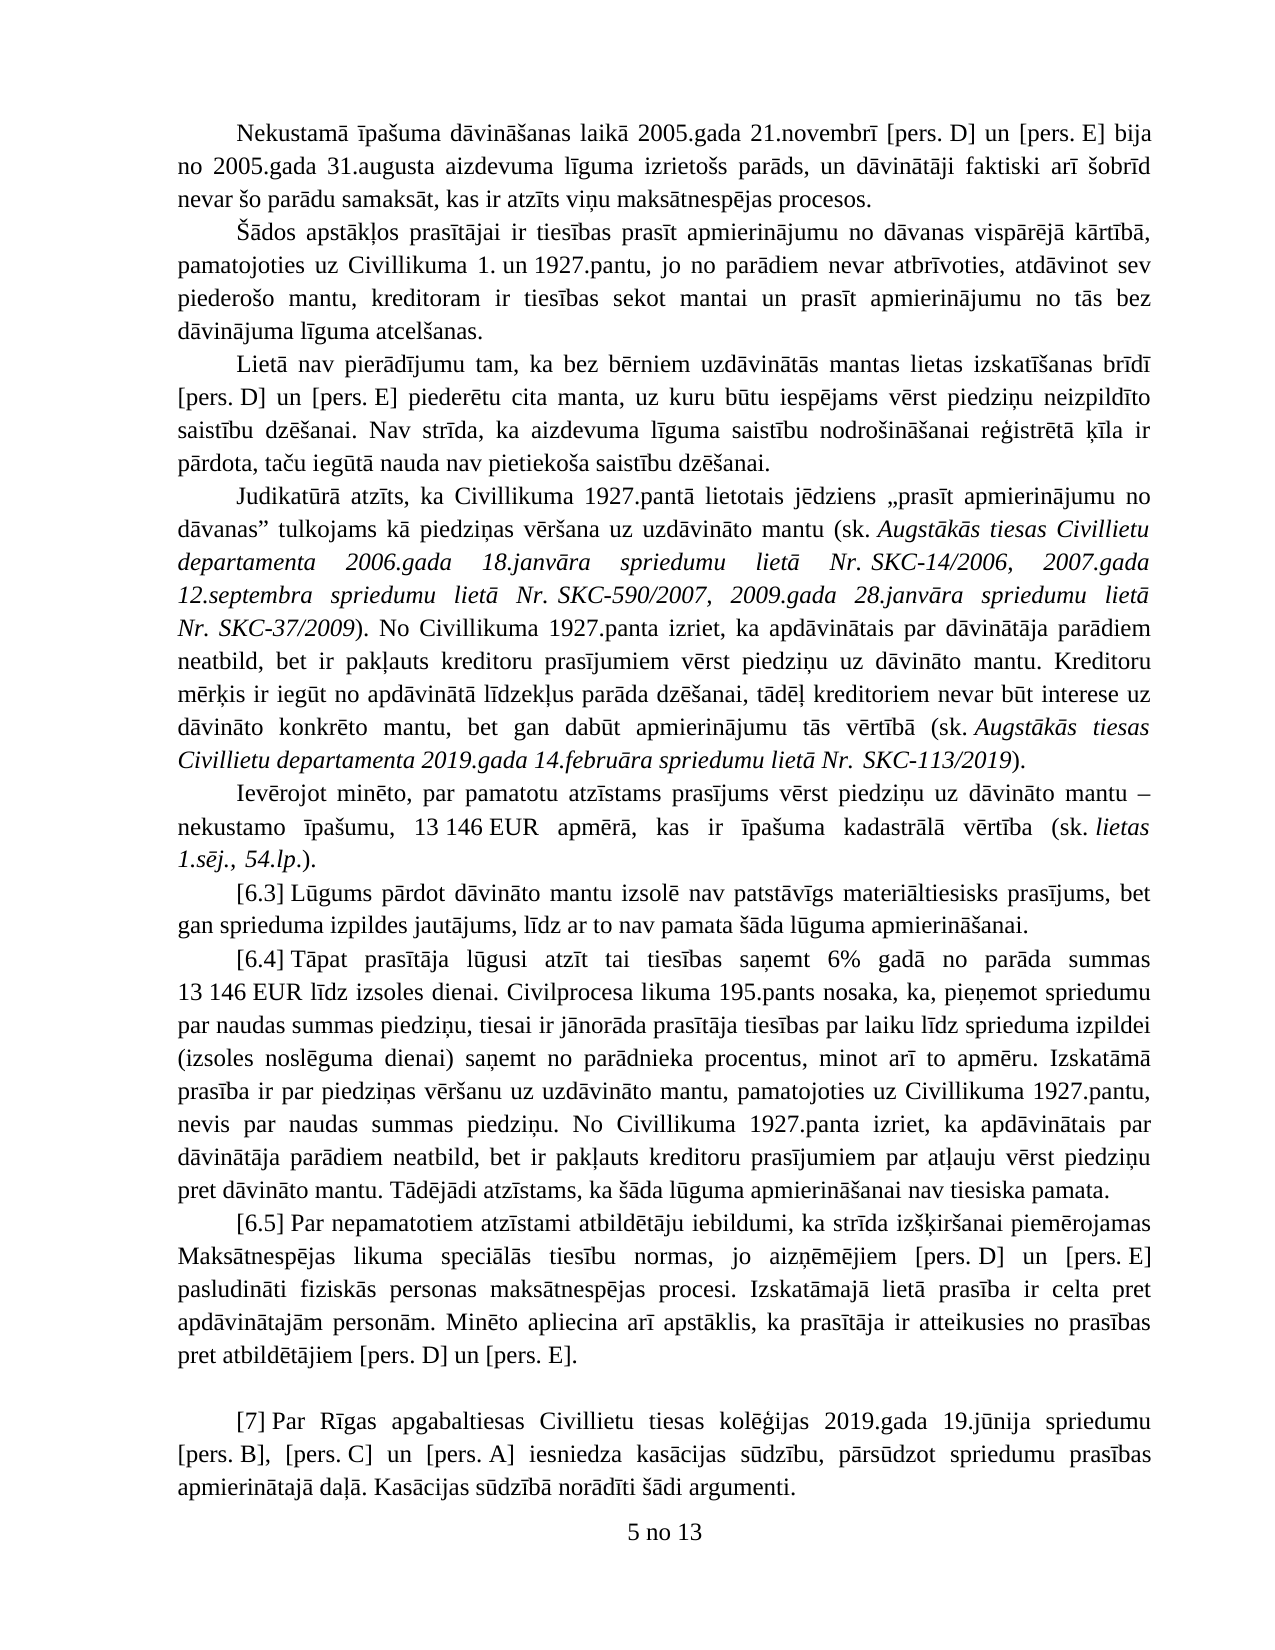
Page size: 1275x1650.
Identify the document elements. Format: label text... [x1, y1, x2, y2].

text Lietā nav pierādījumu tam, ka bez bērniem uzdāvinātās mantas lietas izskatīšanas brīdī [pers. D] un [pers. E] piederētu cita manta, uz kuru būtu iespējams vērst piedziņu neizpildīto saistību dzēšanai. Nav strīda, ka aizdevuma līguma saistību nodrošināšanai reģistrētā ķīla ir pārdota, taču iegūtā nauda nav pietiekoša saistību dzēšanai. [177, 349, 1152, 477]
text Ievērojot minēto, par pamatotu atzīstams prasījums vērst piedziņu uz dāvināto mantu – nekustamo īpašumu, 13 146 EUR apmērā, kas ir īpašuma kadastrālā vērtība (sk. lietas 1.sēj., 54.lp.). [177, 778, 1152, 873]
text [6.4] Tāpat prasītāja lūgusi atzīt tai tiesības saņemt 6% gadā no parāda summas 13 146 EUR līdz izsoles dienai. Civilprocesa likuma 195.pants nosaka, ka, pieņemot spriedumu par naudas summas piedziņu, tiesai ir jānorāda prasītāja tiesības par laiku līdz sprieduma izpildei (izsoles noslēguma dienai) saņemt no parādnieka procentus, minot arī to apmēru. Izskatāmā prasība ir par piedziņas vēršanu uz uzdāvināto mantu, pamatojoties uz Civillikuma 1927.pantu, nevis par naudas summas piedziņu. No Civillikuma 1927.panta izriet, ka apdāvinātais par dāvinātāja parādiem neatbild, bet ir pakļauts kreditoru prasījumiem par atļauju vērst piedziņu pret dāvināto mantu. Tādējādi atzīstams, ka šāda lūguma apmierināšanai nav tiesiska pamata. [177, 944, 1152, 1203]
text [6.3] Lūgums pārdot dāvināto mantu izsolē nav patstāvīgs materiāltiesisks prasījums, bet gan sprieduma izpildes jautājums, līdz ar to nav pamata šāda lūguma apmierināšanai. [177, 878, 1152, 939]
text [6.5] Par nepamatotiem atzīstami atbildētāju iebildumi, ka strīda izšķiršanai piemērojamas Maksātnespējas likuma speciālās tiesību normas, jo aizņēmējiem [pers. D] un [pers. E] pasludināti fiziskās personas maksātnespējas procesi. Izskatāmajā lietā prasība ir celta pret apdāvinātajām personām. Minēto apliecina arī apstāklis, ka prasītāja ir atteikusies no prasības pret atbildētājiem [pers. D] un [pers. E]. [177, 1208, 1152, 1369]
text Šādos apstākļos prasītājai ir tiesības prasīt apmierinājumu no dāvanas vispārējā kārtībā, pamatojoties uz Civillikuma 1. un 1927.pantu, jo no parādiem nevar atbrīvoties, atdāvinot sev piederošo mantu, kreditoram ir tiesības sekot mantai un prasīt apmierinājumu no tās bez dāvinājuma līguma atcelšanas. [177, 217, 1152, 345]
text Judikatūrā atzīts, ka Civillikuma 1927.pantā lietotais jēdziens „prasīt apmierinājumu no dāvanas” tulkojams kā piedziņas vēršana uz uzdāvināto mantu (sk. Augstākās tiesas Civillietu departamenta 2006.gada 18.janvāra spriedumu lietā Nr. SKC-14/2006, 2007.gada 12.septembra spriedumu lietā Nr. SKC-590/2007, 2009.gada 28.janvāra spriedumu lietā Nr. SKC-37/2009). No Civillikuma 1927.panta izriet, ka apdāvinātais par dāvinātāja parādiem neatbild, bet ir pakļauts kreditoru prasījumiem vērst piedziņu uz dāvināto mantu. Kreditoru mērķis ir iegūt no apdāvinātā līdzekļus parāda dzēšanai, tādēļ kreditoriem nevar būt interese uz dāvināto konkrēto mantu, bet gan dabūt apmierinājumu tās vērtībā (sk. Augstākās tiesas Civillietu departamenta 2019.gada 14.februāra spriedumu lietā Nr. SKC-113/2019). [177, 481, 1152, 774]
text Nekustamā īpašuma dāvināšanas laikā 2005.gada 21.novembrī [pers. D] un [pers. E] bija no 2005.gada 31.augusta aizdevuma līguma izrietošs parāds, un dāvinātāji faktiski arī šobrīd nevar šo parādu samaksāt, kas ir atzīts viņu maksātnespējas procesos. [177, 118, 1152, 213]
text [7] Par Rīgas apgabaltiesas Civillietu tiesas kolēģijas 2019.gada 19.jūnija spriedumu [pers. B], [pers. C] un [pers. A] iesniedza kasācijas sūdzību, pārsūdzot spriedumu prasības apmierinātajā daļā. Kasācijas sūdzībā norādīti šādi argumenti. [177, 1406, 1152, 1501]
